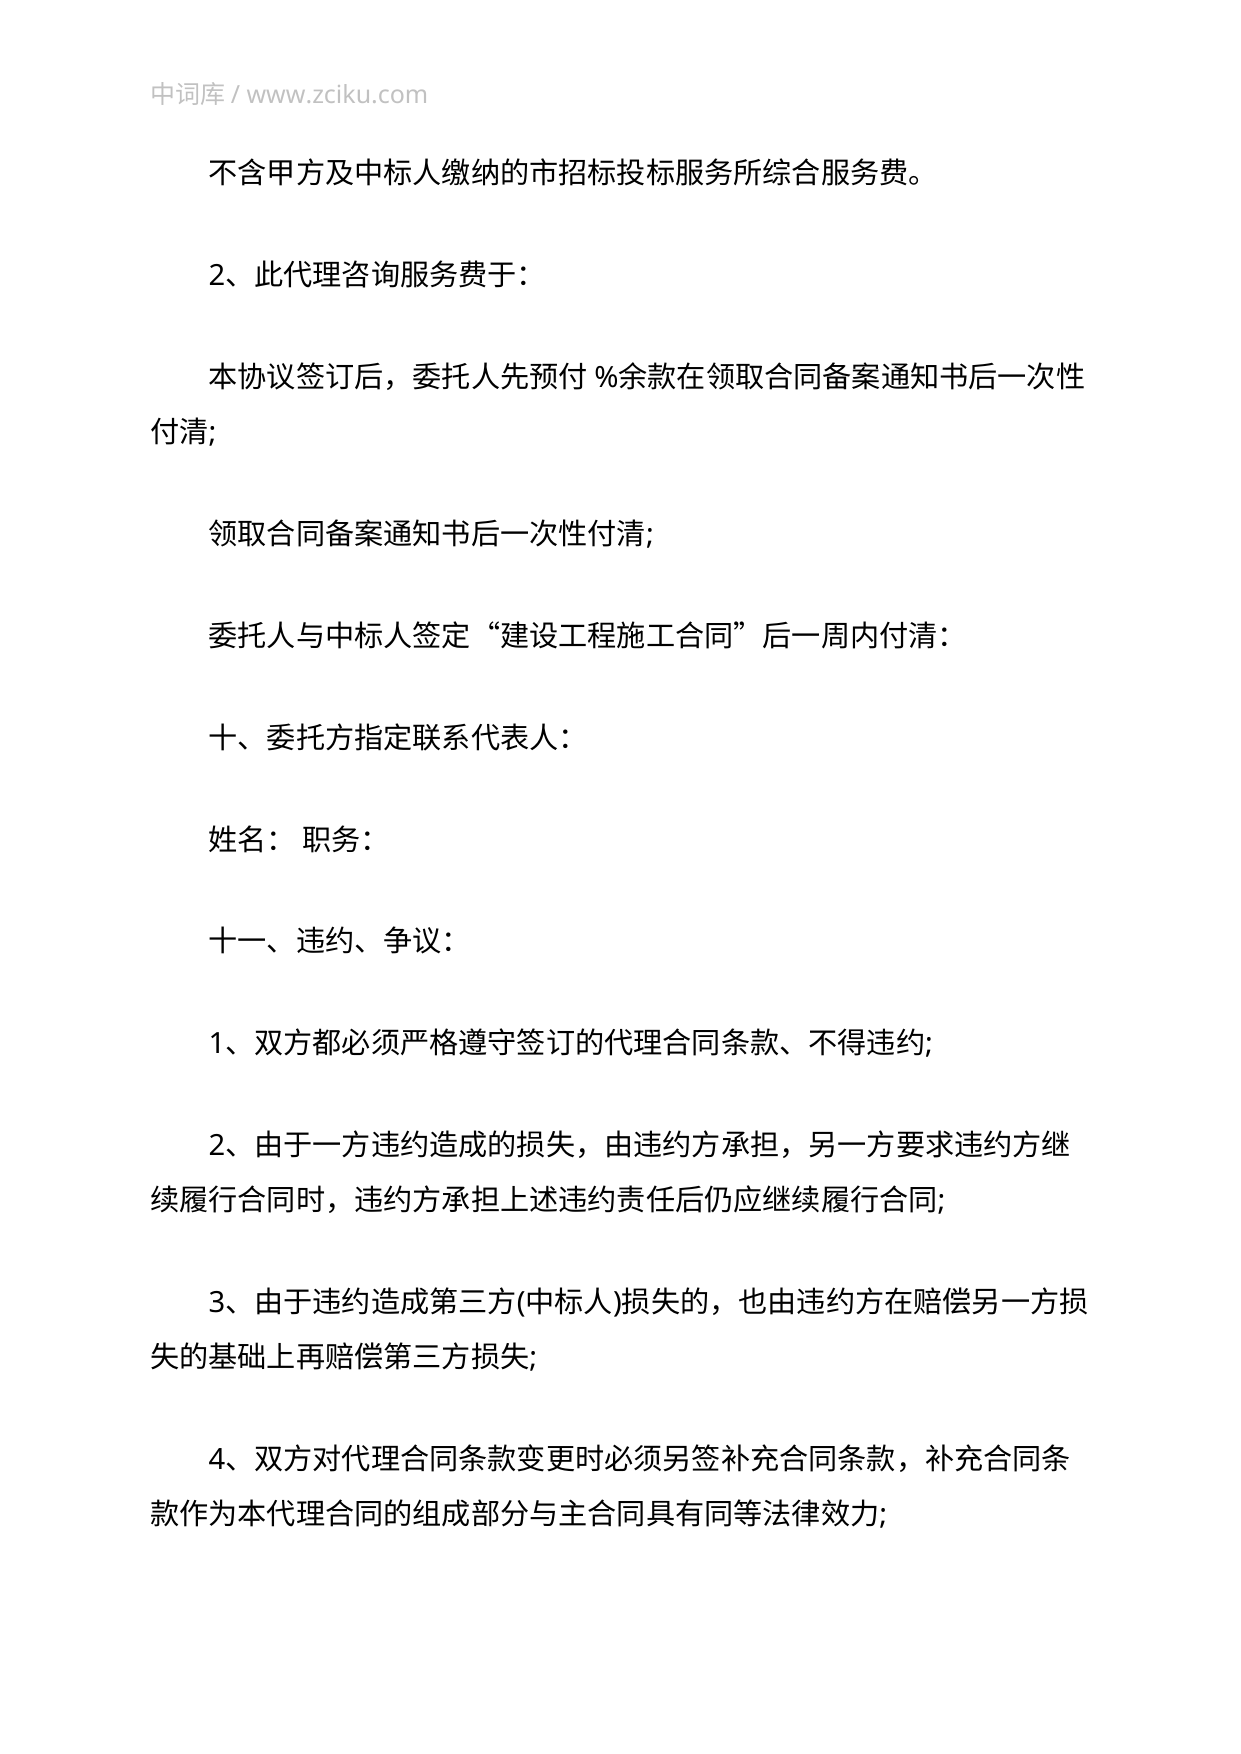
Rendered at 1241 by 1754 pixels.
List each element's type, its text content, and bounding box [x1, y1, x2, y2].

text 不含甲方及中标人缴纳的市招标投标服务所综合服务费。 [150, 150, 1090, 192]
text 4、双方对代理合同条款变更时必须另签补充合同条款，补充合同条款作为本代理合同的组成部分与主合同具有同等法律效力; [150, 1436, 1090, 1533]
text 3、由于违约造成第三方(中标人)损失的，也由违约方在赔偿另一方损失的基础上再赔偿第三方损失; [150, 1279, 1090, 1376]
text 委托人与中标人签定“建设工程施工合同”后一周内付清： [150, 613, 1090, 655]
text 姓名： 职务： [150, 816, 1090, 858]
text 本协议签订后，委托人先预付 %余款在领取合同备案通知书后一次性付清; [150, 354, 1090, 451]
text 2、由于一方违约造成的损失，由违约方承担，另一方要求违约方继续履行合同时，违约方承担上述违约责任后仍应继续履行合同; [150, 1122, 1090, 1219]
text 2、此代理咨询服务费于： [150, 252, 1090, 294]
text 十、委托方指定联系代表人： [150, 714, 1090, 757]
text 十一、违约、争议： [150, 918, 1090, 960]
text 领取合同备案通知书后一次性付清; [150, 511, 1090, 553]
text 1、双方都必须严格遵守签订的代理合同条款、不得违约; [150, 1020, 1090, 1062]
